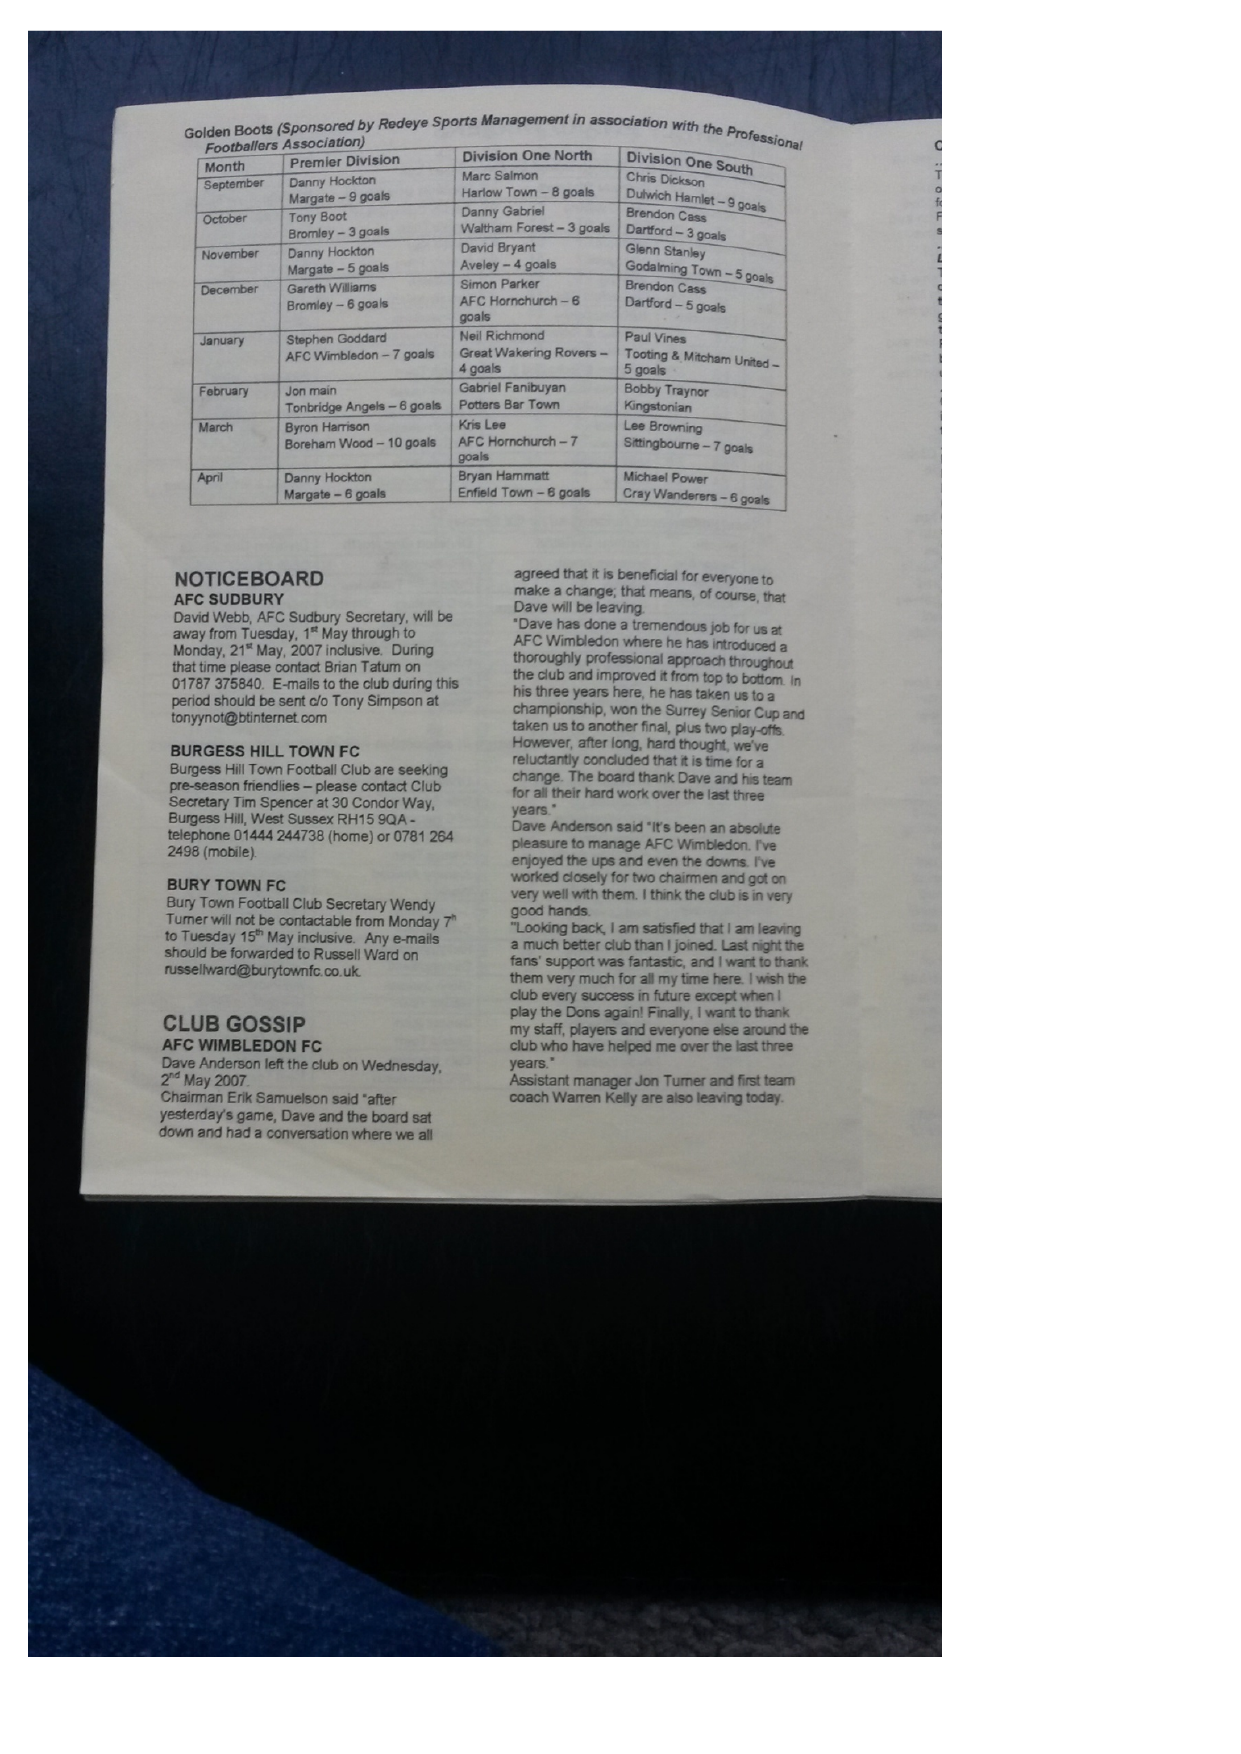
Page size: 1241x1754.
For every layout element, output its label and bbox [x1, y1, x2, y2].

picture [29, 33, 942, 1657]
